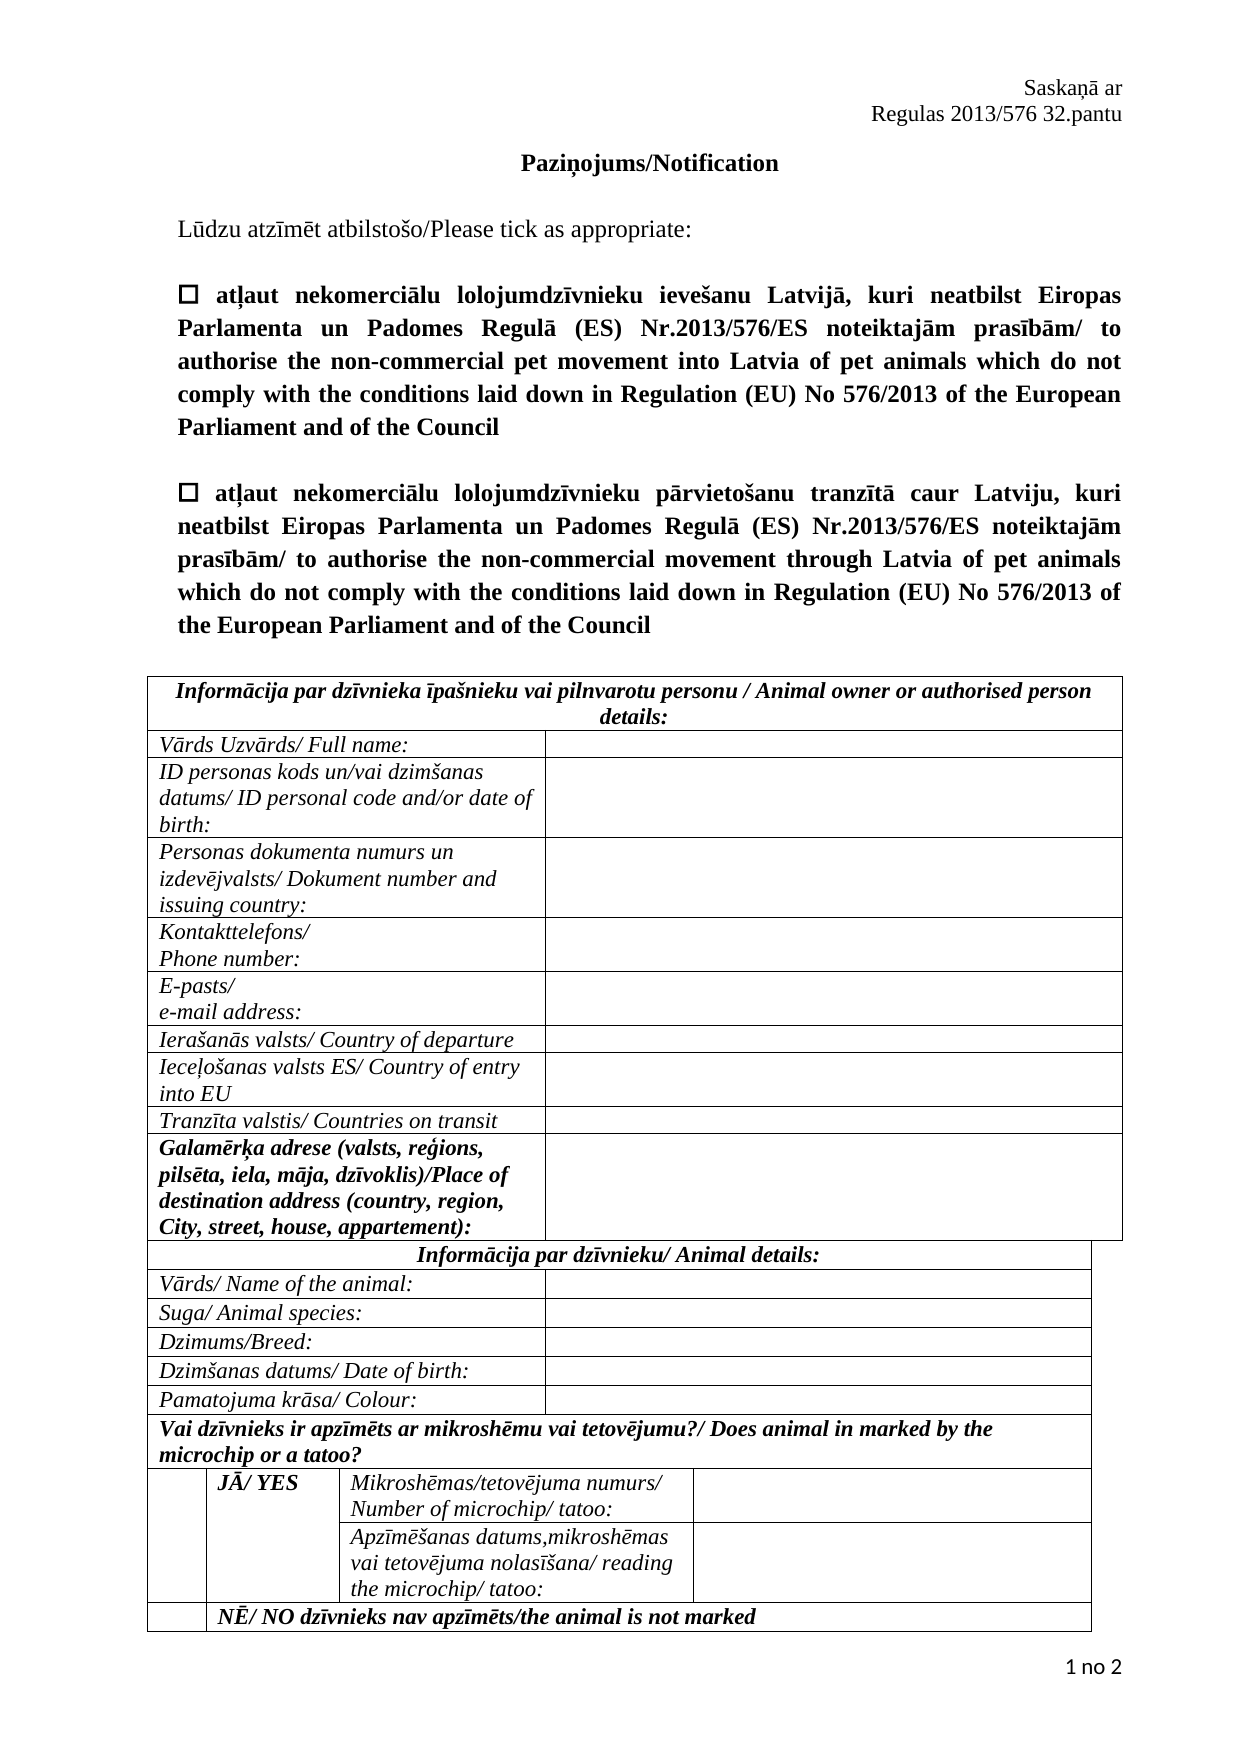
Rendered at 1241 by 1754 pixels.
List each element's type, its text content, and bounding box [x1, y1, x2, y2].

table_cell [546, 1328, 1091, 1356]
table_cell [546, 1270, 1091, 1298]
table_cell Informācija par dzīvnieku/ Animal details: [148, 1241, 1091, 1269]
table_cell [546, 1299, 1091, 1327]
table_cell [546, 838, 1122, 917]
table_cell Vārds/ Name of the animal: [148, 1270, 545, 1298]
table_cell Dzimšanas datums/ Date of birth: [148, 1357, 545, 1385]
table_cell NĒ/ NO dzīvnieks nav apzīmēts/the animal is not marked [207, 1603, 1091, 1631]
table_cell [546, 1026, 1122, 1052]
list Lūdzu atzīmēt atbilstošo/Please tick as appropriate: [177, 214, 1122, 242]
table_cell [546, 972, 1122, 1025]
table_cell E-pasts/ e-mail address: [148, 972, 545, 1025]
table_cell [546, 731, 1122, 757]
table_cell [546, 918, 1122, 971]
table_cell [546, 1386, 1091, 1414]
table_cell Apzīmēšanas datums,mikroshēmas vai tetovējuma nolasīšana/ reading the microchip/ tatoo: [340, 1523, 693, 1602]
table_cell Tranzīta valstis/ Countries on transit [148, 1107, 545, 1133]
table_cell Vai dzīvnieks ir apzīmēts ar mikroshēmu vai tetovējumu?/ Does animal in marked by the microchip or a tatoo? [148, 1415, 1091, 1468]
table_cell Dzimums/Breed: [148, 1328, 545, 1356]
table_header Informācija par dzīvnieka īpašnieku vai pilnvarotu personu / Animal owner or authorised person details: [148, 677, 1122, 730]
table_cell JĀ/ YES [207, 1469, 339, 1602]
table_cell Suga/ Animal species: [148, 1299, 545, 1327]
table_cell [546, 1107, 1122, 1133]
table_cell [546, 1134, 1122, 1240]
table_cell Vārds Uzvārds/ Full name: [148, 731, 545, 757]
list Paziņojums/Notification [177, 148, 1122, 176]
table_cell Mikroshēmas/tetovējuma numurs/ Number of microchip/ tatoo: [340, 1469, 693, 1522]
table_cell Galamērķa adrese (valsts, reģions, pilsēta, iela, māja, dzīvoklis)/Place of destination address (country, region, City, street, house, appartement): [148, 1134, 545, 1240]
list atļaut nekomerciālu lolojumdzīvnieku pārvietošanu tranzītā caur Latviju, kuri neatbilst Eiropas Parlamenta un Padomes Regulā (ES) Nr.2013/576/ES noteiktajām prasībām/ to authorise the non-commercial movement through Latvia of pet animals which do not comply with the conditions laid down in Regulation (EU) No 576/2013 of the European Parliament and of the Council [177, 478, 1122, 639]
table_cell [694, 1523, 1091, 1602]
table_cell [546, 1357, 1091, 1385]
table_cell ID personas kods un/vai dzimšanas datums/ ID personal code and/or date of birth: [148, 758, 545, 837]
table_cell Personas dokumenta numurs un izdevējvalsts/ Dokument number and issuing country: [148, 838, 545, 917]
table_cell Ieceļošanas valsts ES/ Country of entry into EU [148, 1053, 545, 1106]
table_cell Kontakttelefons/ Phone number: [148, 918, 545, 971]
table_cell Pamatojuma krāsa/ Colour: [148, 1386, 545, 1414]
table_cell [694, 1469, 1091, 1522]
table_cell [546, 758, 1122, 837]
table_cell [546, 1053, 1122, 1106]
table_cell Ierašanās valsts/ Country of departure [148, 1026, 545, 1052]
list atļaut nekomerciālu lolojumdzīvnieku ievešanu Latvijā, kuri neatbilst Eiropas Parlamenta un Padomes Regulā (ES) Nr.2013/576/ES noteiktajām prasībām/ to authorise the non-commercial pet movement into Latvia of pet animals which do not comply with the conditions laid down in Regulation (EU) No 576/2013 of the European Parliament and of the Council [177, 280, 1122, 441]
table_cell [148, 1469, 206, 1602]
table_cell [148, 1603, 206, 1631]
